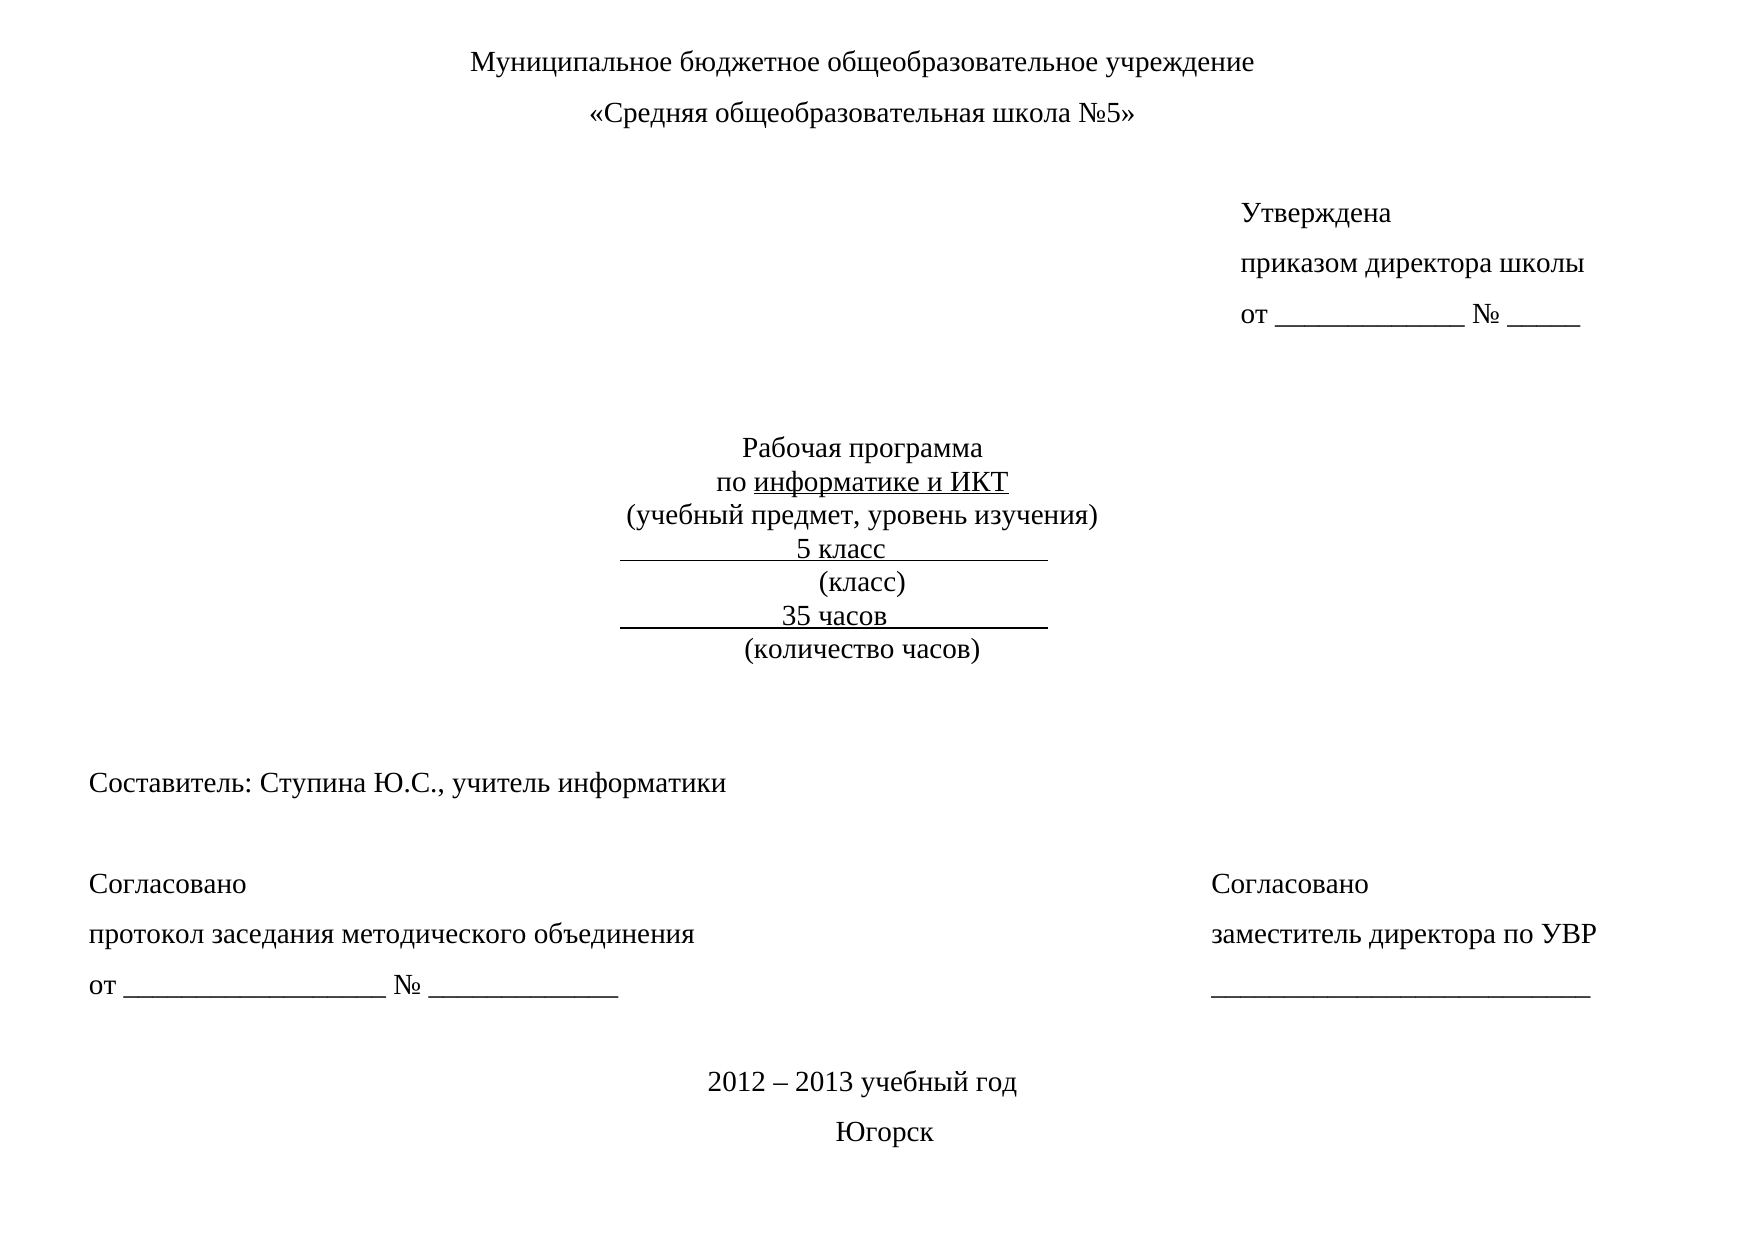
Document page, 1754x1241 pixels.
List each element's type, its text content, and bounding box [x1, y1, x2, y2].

text (количество часов) [89, 631, 1636, 665]
text (учебный предмет, уровень изучения) [89, 497, 1636, 531]
text Югорск [133, 1114, 1636, 1148]
table_header Согласовано заместитель директора по УВР __________________________ [885, 866, 1610, 1013]
text Утверждена [89, 195, 1636, 229]
text (класс) [89, 564, 1636, 598]
text Составитель: Ступина Ю.С., учитель информатики [89, 766, 1636, 799]
table_header Согласовано протокол заседания методического объединения от __________________ № _____________ [78, 866, 885, 1013]
text Муниципальное бюджетное общеобразовательное учреждение [89, 44, 1636, 78]
text Рабочая программа [89, 430, 1636, 464]
text 5 класс [89, 531, 1636, 564]
text 35 часов [89, 598, 1636, 631]
text «Средняя общеобразовательная школа №5» [89, 95, 1636, 128]
text от _____________ № _____ [89, 296, 1636, 329]
text 2012 – 2013 учебный год [89, 1064, 1636, 1097]
text по информатике и ИКТ [89, 464, 1636, 497]
text приказом директора школы [89, 246, 1636, 279]
